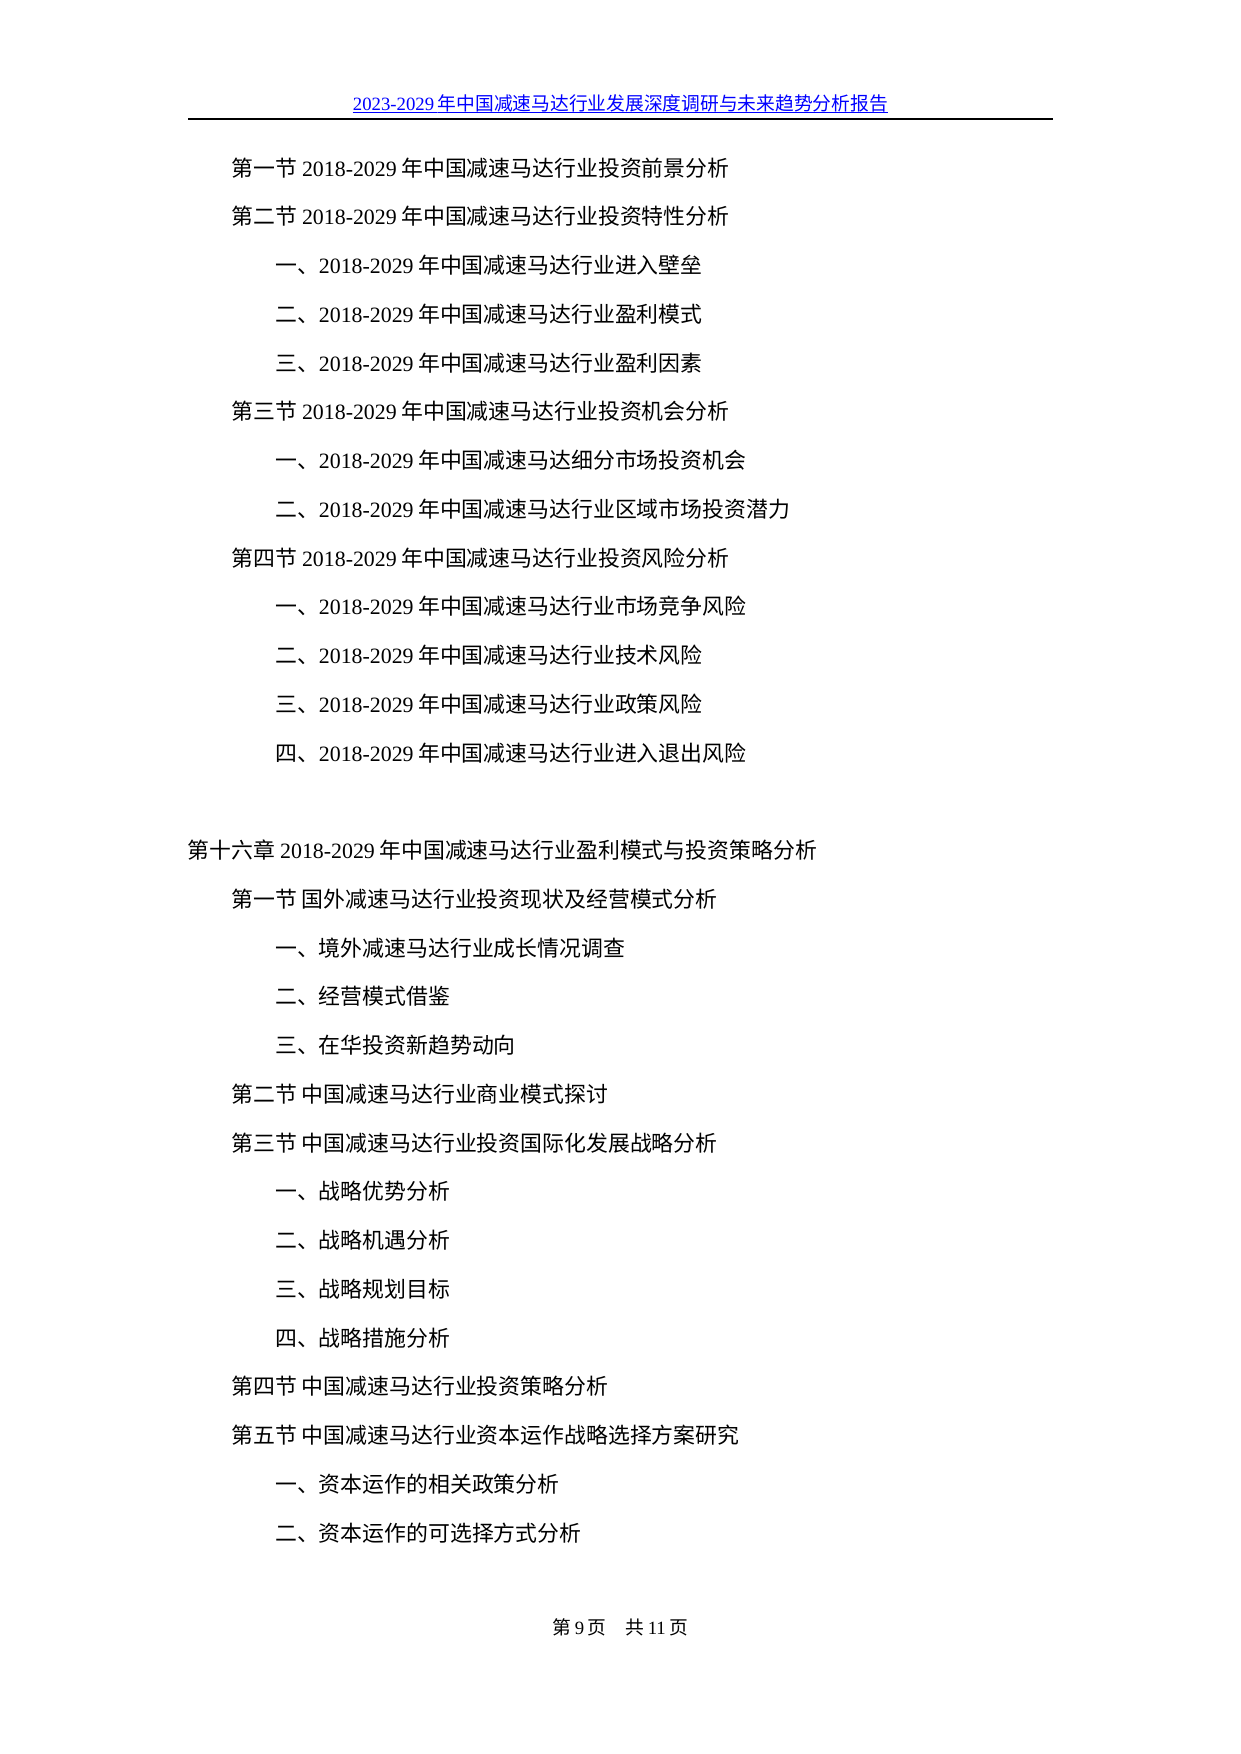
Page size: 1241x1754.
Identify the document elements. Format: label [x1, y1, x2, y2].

text [187, 150, 1053, 1548]
